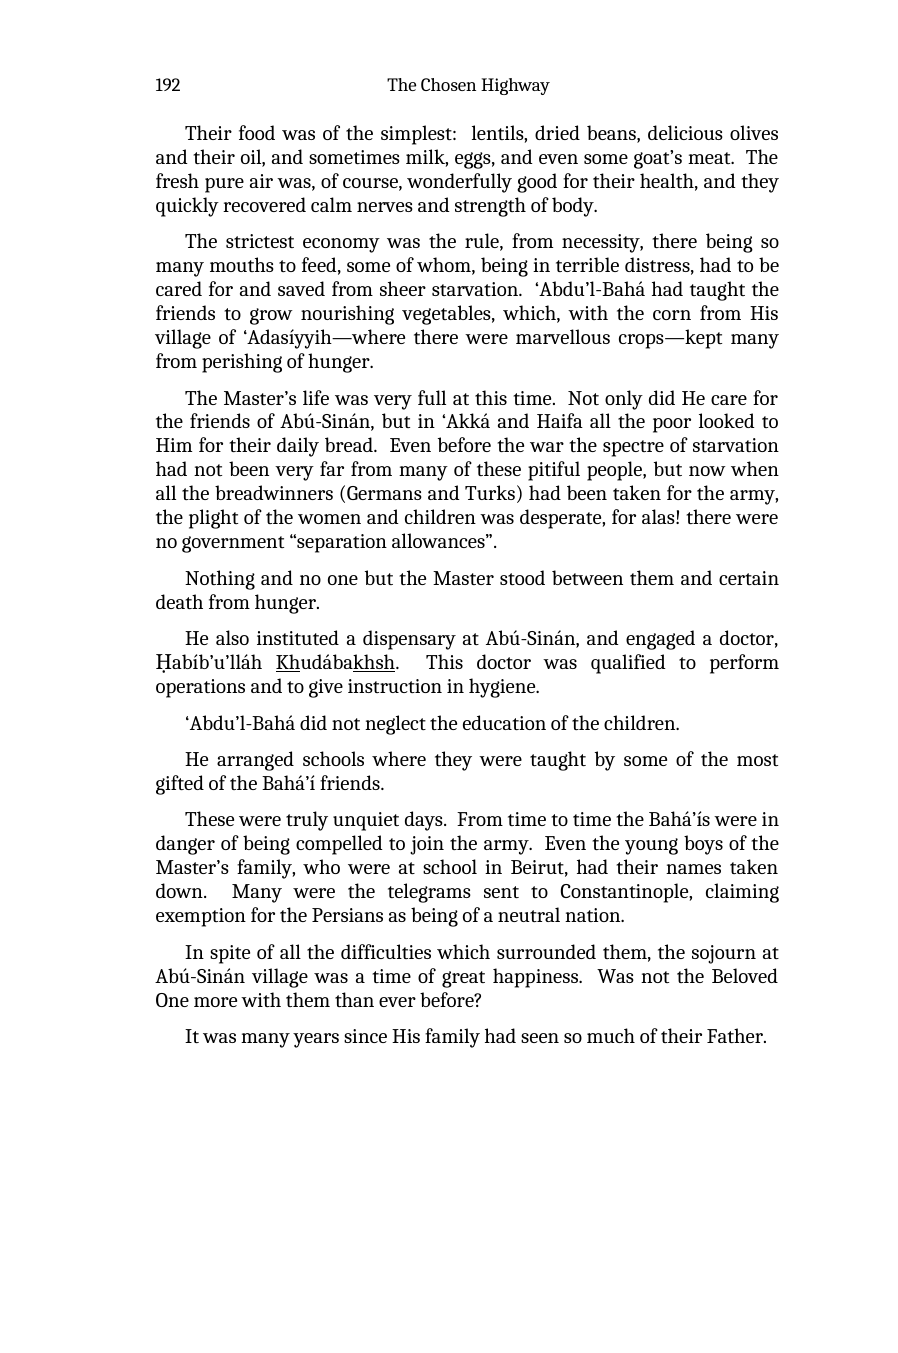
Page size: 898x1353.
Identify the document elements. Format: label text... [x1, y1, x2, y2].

text It was many years since His family had seen so much of their Father. [155, 1025, 779, 1049]
text The Master’s life was very full at this time. Not only did He care for the friends of Abú-Sinán, but in ‘Akká and Haifa all the poor looked to Him for their daily bread. Even before the war the spectre of starvation had not been very far from many of these pitiful people, but now when all the breadwinners (Germans and Turks) had been taken for the army, the plight of the women and children was desperate, for alas! there were no government “separation allowances”. [155, 386, 779, 554]
text He arranged schools where they were taught by some of the most gifted of the Bahá’í friends. [155, 748, 779, 796]
text Nothing and no one but the Master stood between them and certain death from hunger. [155, 566, 779, 614]
text These were truly unquiet days. From time to time the Bahá’ís were in danger of being compelled to join the army. Even the young boys of the Master’s family, who were at school in Beirut, had their names taken down. Many were the telegrams sent to Constantinople, claiming exemption for the Persians as being of a neutral nation. [155, 808, 779, 928]
text ‘Abdu’l-Bahá did not neglect the education of the children. [155, 711, 779, 735]
text The strictest economy was the rule, from necessity, there being so many mouths to feed, some of whom, being in terrible distress, had to be cared for and saved from sheer starvation. ‘Abdu’l-Bahá had taught the friends to grow nourishing vegetables, which, with the corn from His village of ‘Adasíyyih—where there were marvellous crops—kept many from perishing of hunger. [155, 230, 779, 374]
text In spite of all the difficulties which surrounded them, the sojourn at Abú-Sinán village was a time of great happiness. Was not the Beloved One more with them than ever before? [155, 940, 779, 1012]
text Their food was of the simplest: lentils, dried beans, delicious olives and their oil, and sometimes milk, eggs, and even some goat’s meat. The fresh pure air was, of course, wonderfully good for their health, and they quickly recovered calm nerves and strength of body. [155, 122, 779, 217]
text He also instituted a dispensary at Abú-Sinán, and engaged a doctor, Ḥabíb’u’lláh Khudábakhsh. This doctor was qualified to perform operations and to give instruction in hygiene. [155, 627, 779, 699]
